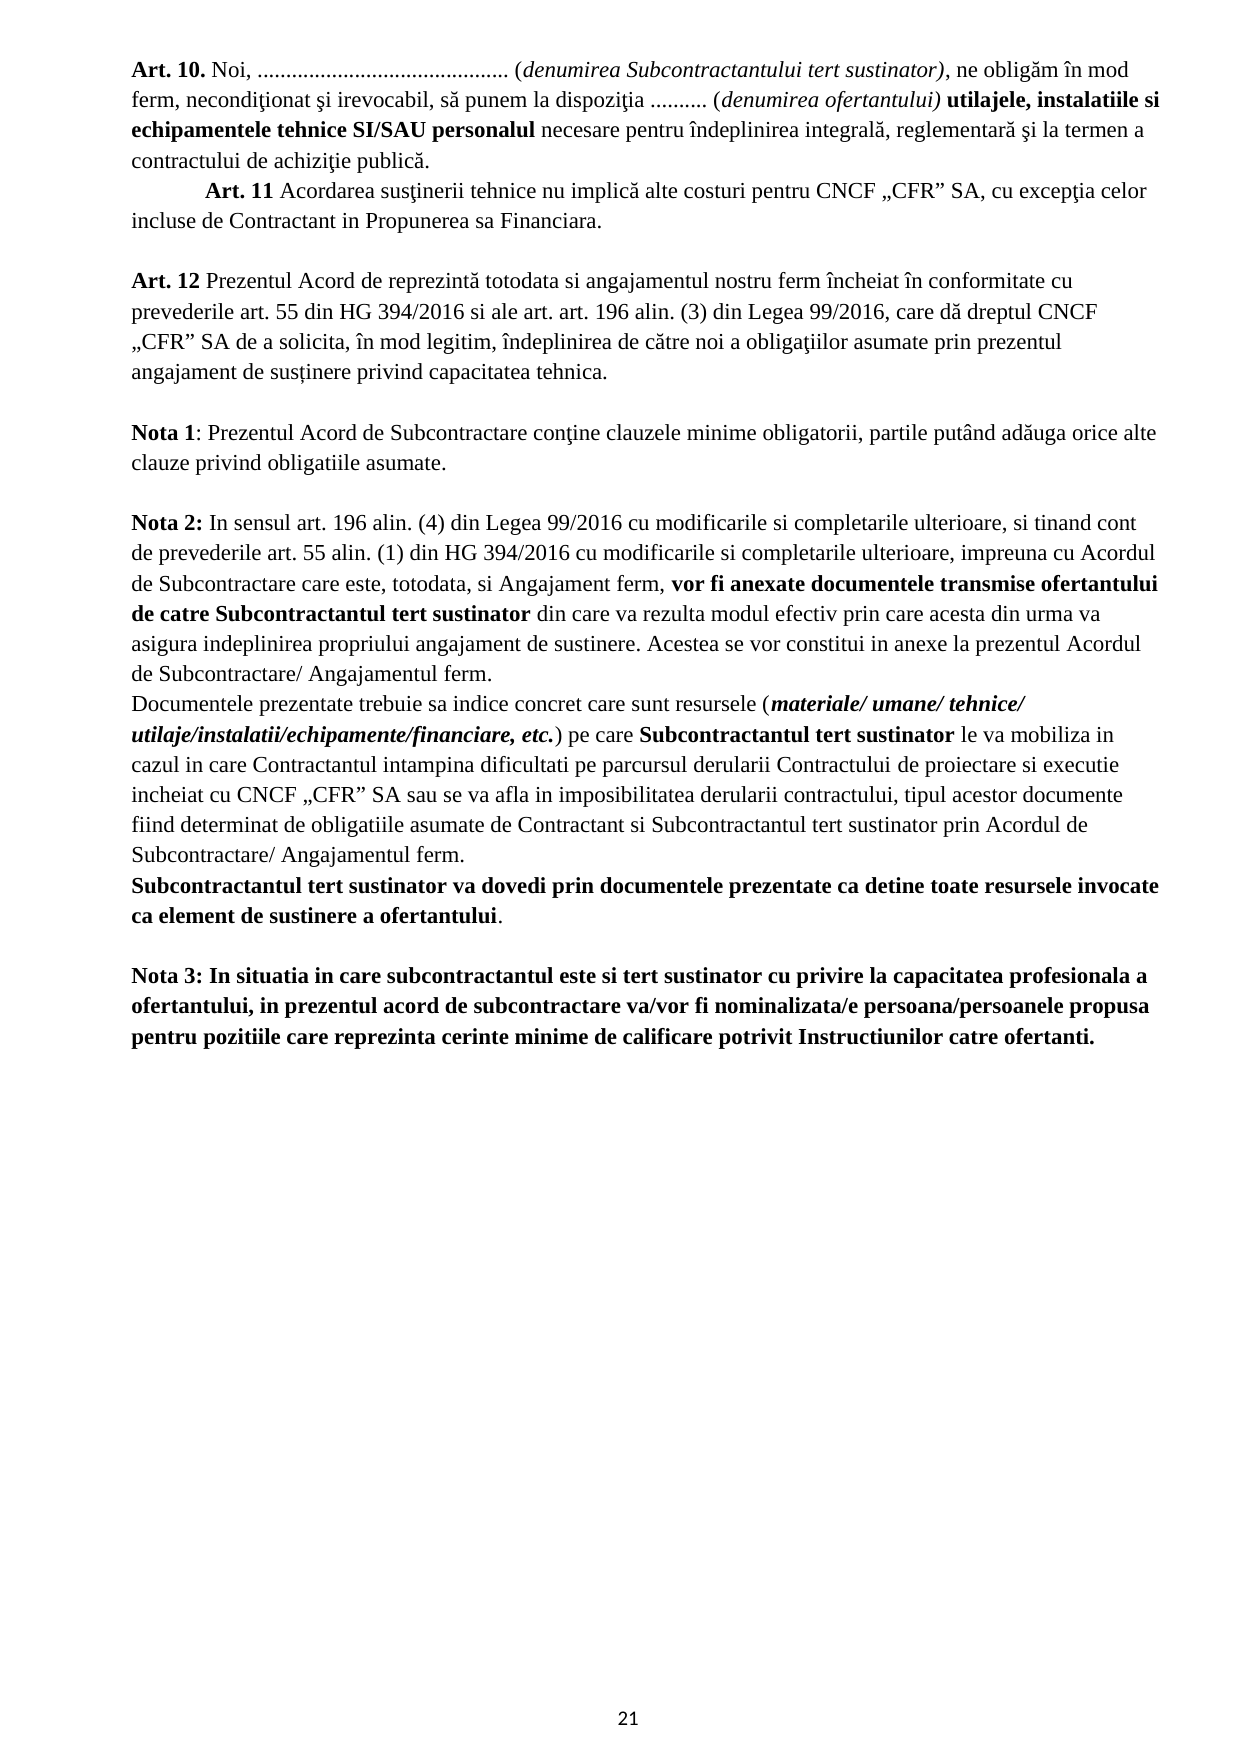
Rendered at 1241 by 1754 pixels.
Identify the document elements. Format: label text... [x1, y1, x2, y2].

text Art. 10. Noi, ............................................ (denumirea Subcontractantului tert sustinator), ne obligăm în mod ferm, necondiţionat şi irevocabil, să punem la dispoziţia .......... (denumirea ofertantului) utilajele, instalatiile si echipamentele tehnice SI/SAU personalul necesare pentru îndeplinirea integrală, reglementară şi la termen a contractului de achiziţie publică. [131, 56, 1162, 173]
text Nota 2: In sensul art. 196 alin. (4) din Legea 99/2016 cu modificarile si completarile ulterioare, si tinand cont de prevederile art. 55 alin. (1) din HG 394/2016 cu modificarile si completarile ulterioare, impreuna cu Acordul de Subcontractare care este, totodata, si Angajament ferm, vor fi anexate documentele transmise ofertantului de catre Subcontractantul tert sustinator din care va rezulta modul efectiv prin care acesta din urma va asigura indeplinirea propriului angajament de sustinere. Acestea se vor constitui in anexe la prezentul Acordul de Subcontractare/ Angajamentul ferm. [131, 509, 1162, 687]
text Nota 3: In situatia in care subcontractantul este si tert sustinator cu privire la capacitatea profesionala a ofertantului, in prezentul acord de subcontractare va/vor fi nominalizata/e persoana/persoanele propusa pentru pozitiile care reprezinta cerinte minime de calificare potrivit Instructiunilor catre ofertanti. [131, 962, 1162, 1049]
text Art. 12 Prezentul Acord de reprezintă totodata si angajamentul nostru ferm încheiat în conformitate cu prevederile art. 55 din HG 394/2016 si ale art. art. 196 alin. (3) din Legea 99/2016, care dă dreptul CNCF „CFR” SA de a solicita, în mod legitim, îndeplinirea de către noi a obligaţiilor asumate prin prezentul angajament de susținere privind capacitatea tehnica. [131, 268, 1162, 384]
text Subcontractantul tert sustinator va dovedi prin documentele prezentate ca detine toate resursele invocate ca element de sustinere a ofertantului. [131, 872, 1162, 928]
text Documentele prezentate trebuie sa indice concret care sunt resursele (materiale/ umane/ tehnice/ utilaje/instalatii/echipamente/financiare, etc.) pe care Subcontractantul tert sustinator le va mobiliza in cazul in care Contractantul intampina dificultati pe parcursul derularii Contractului de proiectare si executie incheiat cu CNCF „CFR” SA sau se va afla in imposibilitatea derularii contractului, tipul acestor documente fiind determinat de obligatiile asumate de Contractant si Subcontractantul tert sustinator prin Acordul de Subcontractare/ Angajamentul ferm. [131, 691, 1162, 868]
text Nota 1: Prezentul Acord de Subcontractare conţine clauzele minime obligatorii, partile putând adăuga orice alte clauze privind obligatiile asumate. [131, 419, 1162, 475]
text Art. 11 Acordarea susţinerii tehnice nu implică alte costuri pentru CNCF „CFR” SA, cu excepţia celor incluse de Contractant in Propunerea sa Financiara. [131, 177, 1162, 233]
